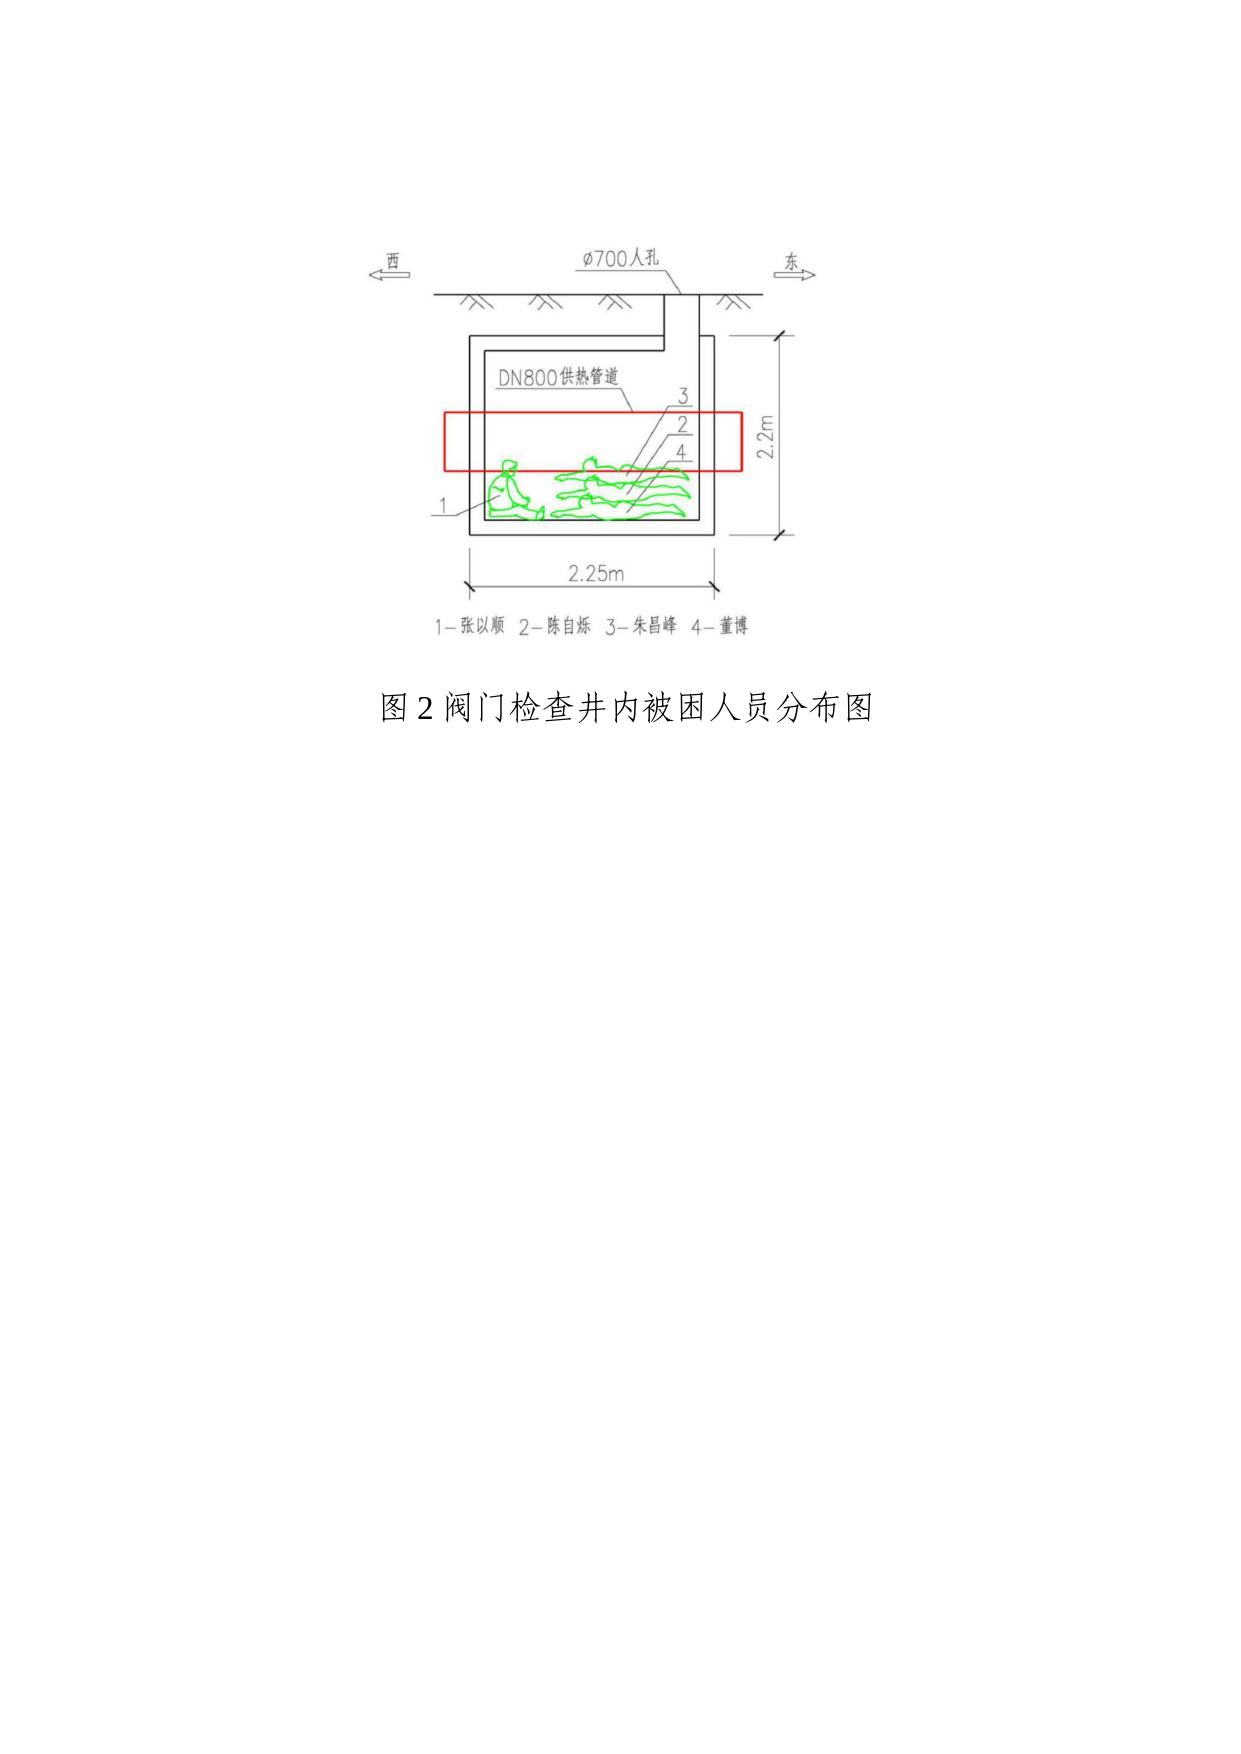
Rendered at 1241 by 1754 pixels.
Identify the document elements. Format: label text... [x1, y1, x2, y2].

text 图2 阀门检查井内被困人员分布图 [165, 673, 1087, 738]
picture [312, 219, 938, 643]
